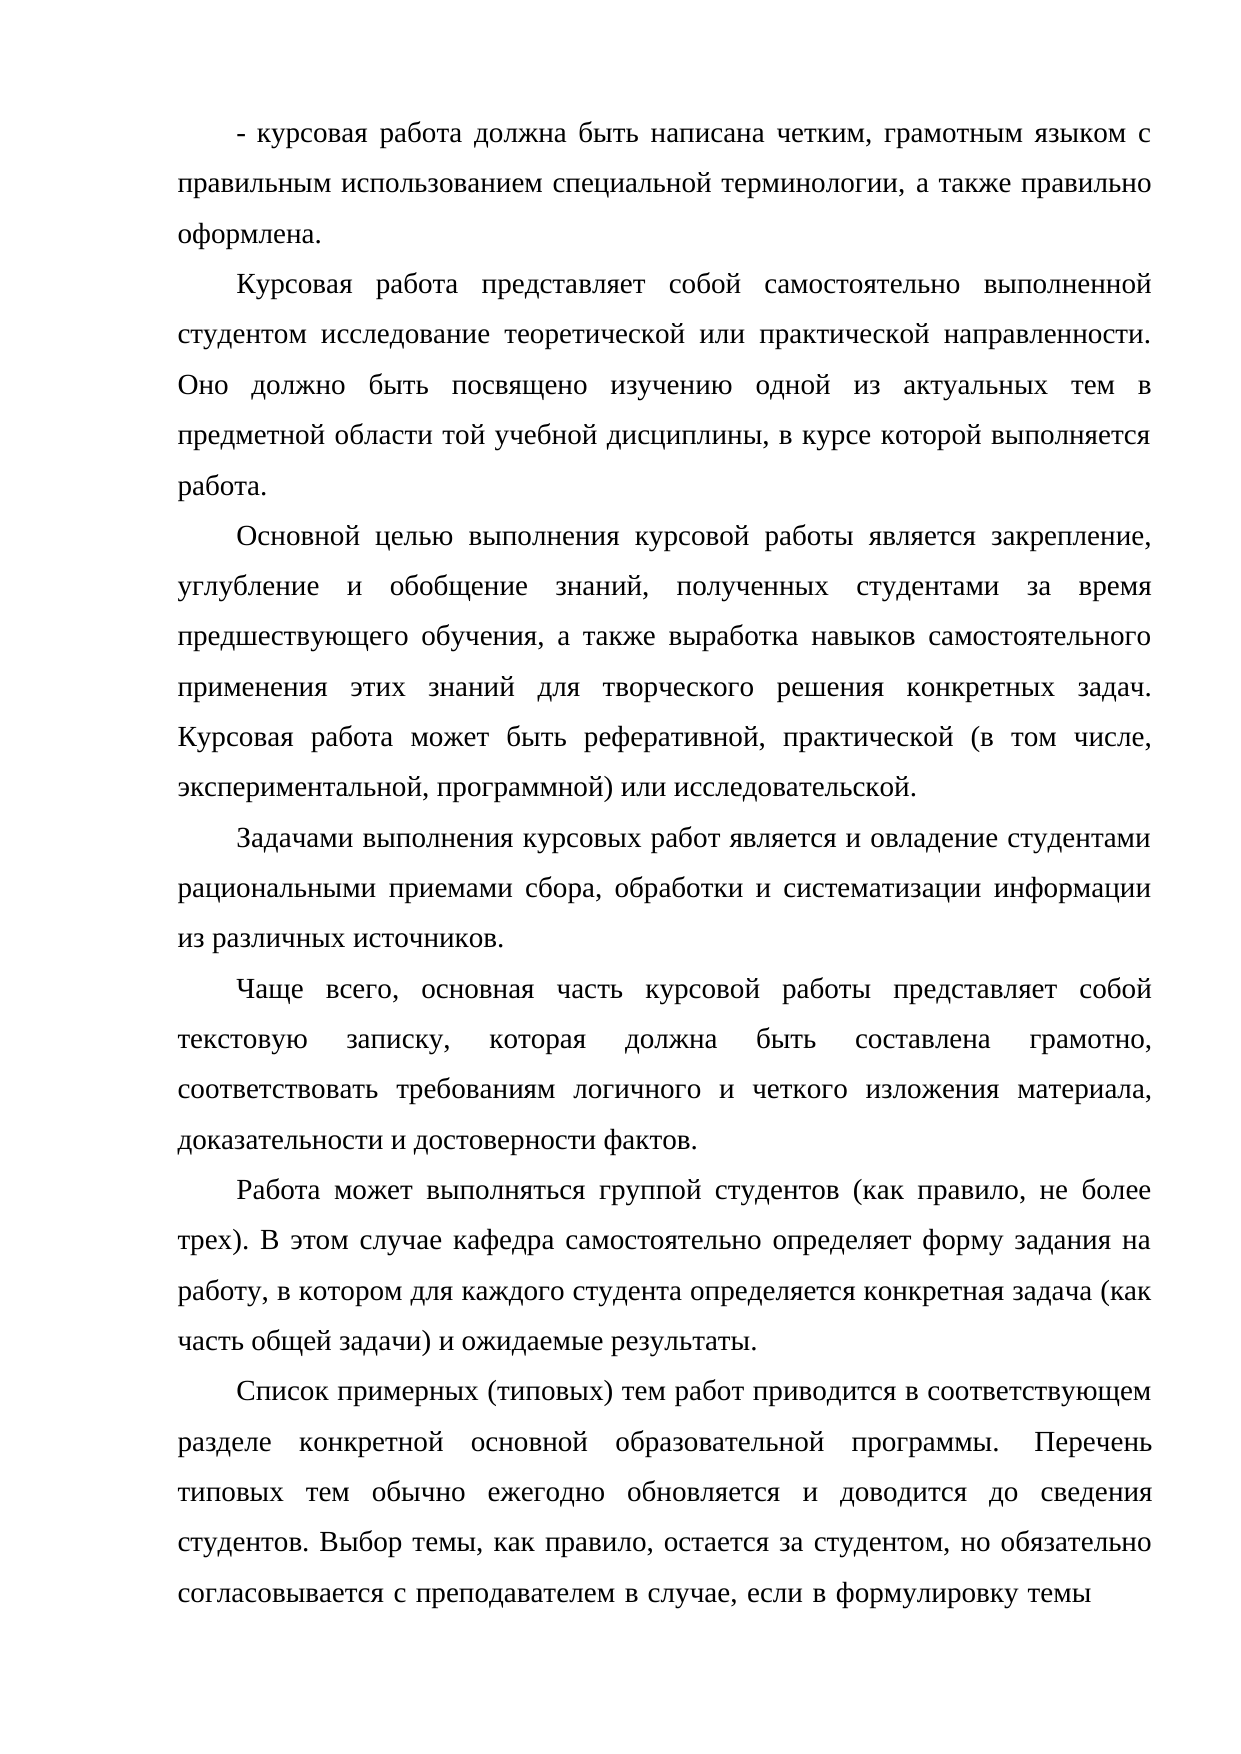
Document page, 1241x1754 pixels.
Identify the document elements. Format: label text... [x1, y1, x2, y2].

text Курсовая работа представляет собой самостоятельно выполненной студентом исследование теоретической или практической направленности. Оно должно быть посвящено изучению одной из актуальных тем в предметной области той учебной дисциплины, в курсе которой выполняется работа. [177, 266, 1152, 501]
list курсовая работа должна быть написана четким, грамотным языком с правильным использованием специальной терминологии, а также правильно оформлена. [177, 115, 1152, 249]
text Список примерных (типовых) тем работ приводится в соответствующем разделе конкретной основной образовательной программы. Перечень типовых тем обычно ежегодно обновляется и доводится до сведения студентов. Выбор темы, как правило, остается за студентом, но обязательно согласовывается с преподавателем в случае, если в формулировку темы [177, 1373, 1152, 1608]
text Основной целью выполнения курсовой работы является закрепление, углубление и обобщение знаний, полученных студентами за время предшествующего обучения, а также выработка навыков самостоятельного применения этих знаний для творческого решения конкретных задач. Курсовая работа может быть реферативной, практической (в том числе, экспериментальной, программной) или исследовательской. [177, 518, 1152, 803]
text Задачами выполнения курсовых работ является и овладение студентами рациональными приемами сбора, обработки и систематизации информации из различных источников. [177, 820, 1151, 954]
text Чаще всего, основная часть курсовой работы представляет собой текстовую записку, которая должна быть составлена грамотно, соответствовать требованиям логичного и четкого изложения материала, доказательности и достоверности фактов. [177, 971, 1152, 1155]
text Работа может выполняться группой студентов (как правило, не более трех). В этом случае кафедра самостоятельно определяет форму задания на работу, в котором для каждого студента определяется конкретная задача (как часть общей задачи) и ожидаемые результаты. [177, 1172, 1152, 1357]
